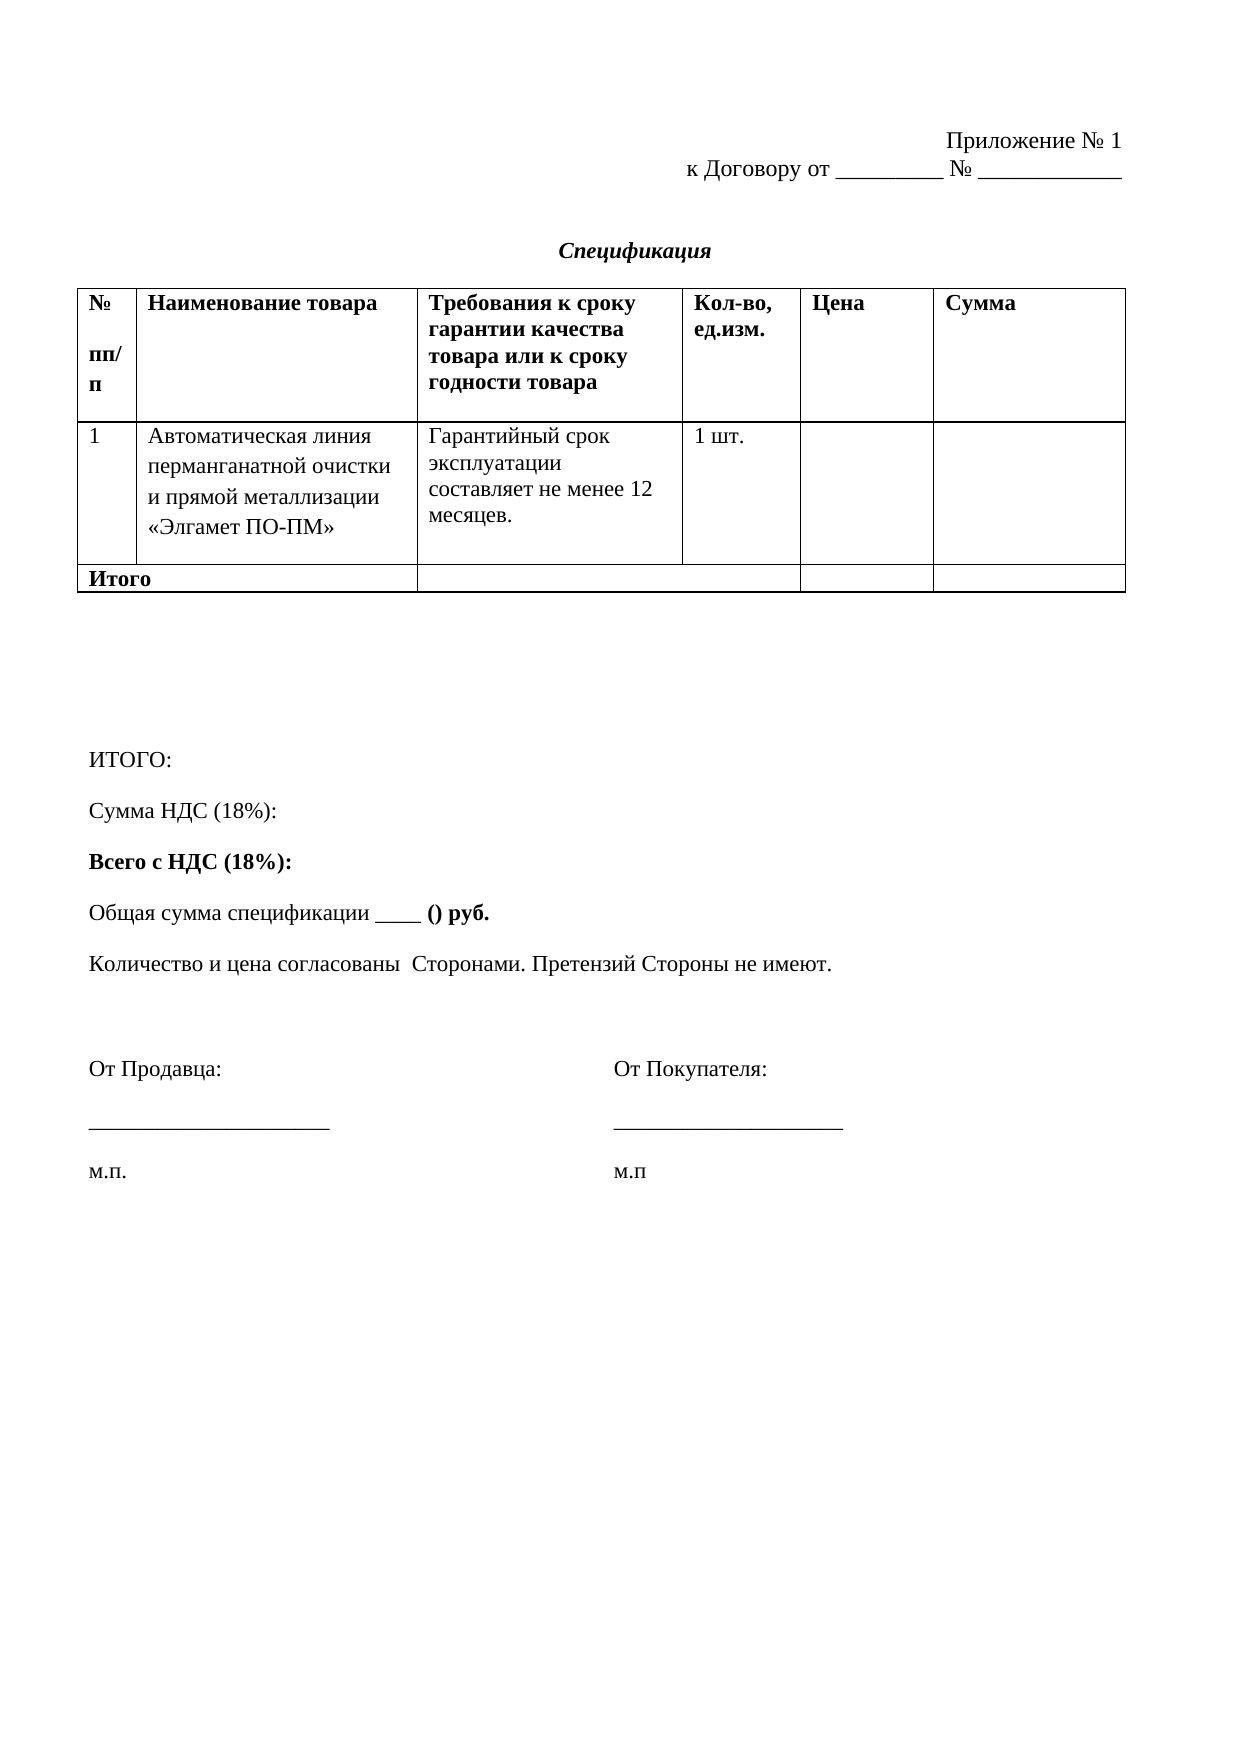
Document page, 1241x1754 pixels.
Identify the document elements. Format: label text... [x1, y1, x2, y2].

text ИТОГО: [89, 746, 1122, 772]
table_header Сумма [934, 289, 1125, 421]
table_cell Гарантийный срок эксплуатации составляет не менее 12 месяцев. [418, 423, 682, 564]
text Общая сумма спецификации ____ () руб. [89, 899, 1122, 925]
table_header Требования к сроку гарантии качества товара или к сроку годности товара [418, 289, 682, 421]
table_cell Итого [78, 565, 417, 591]
table_cell 1 шт. [683, 423, 800, 564]
table_cell Автоматическая линия перманганатной очистки и прямой металлизации «Элгамет ПО-ПМ» [137, 423, 417, 564]
table_header Наименование товара [137, 289, 417, 421]
text к Договору от _________ № ____________ [89, 154, 1122, 182]
text Всего с НДС (18%): [89, 848, 1122, 874]
table_cell [934, 565, 1125, 591]
text Спецификация [89, 237, 1122, 263]
table_cell [934, 423, 1125, 564]
table_header № пп/п [78, 289, 136, 421]
table_header Цена [801, 289, 933, 421]
text Приложение № 1 [89, 127, 1122, 154]
text Количество и цена согласованы Сторонами. Претензий Стороны не имеют. [89, 950, 1122, 976]
text Сумма НДС (18%): [89, 797, 1122, 823]
table_header Кол-во, ед.изм. [683, 289, 800, 421]
table_cell [801, 565, 933, 591]
table_cell 1 [78, 423, 136, 564]
table_cell [801, 423, 933, 564]
table_cell [418, 565, 800, 591]
table_header От Продавца: _____________________ м.п. [78, 1055, 576, 1259]
table_header От Покупателя: ____________________ м.п [576, 1055, 1074, 1259]
